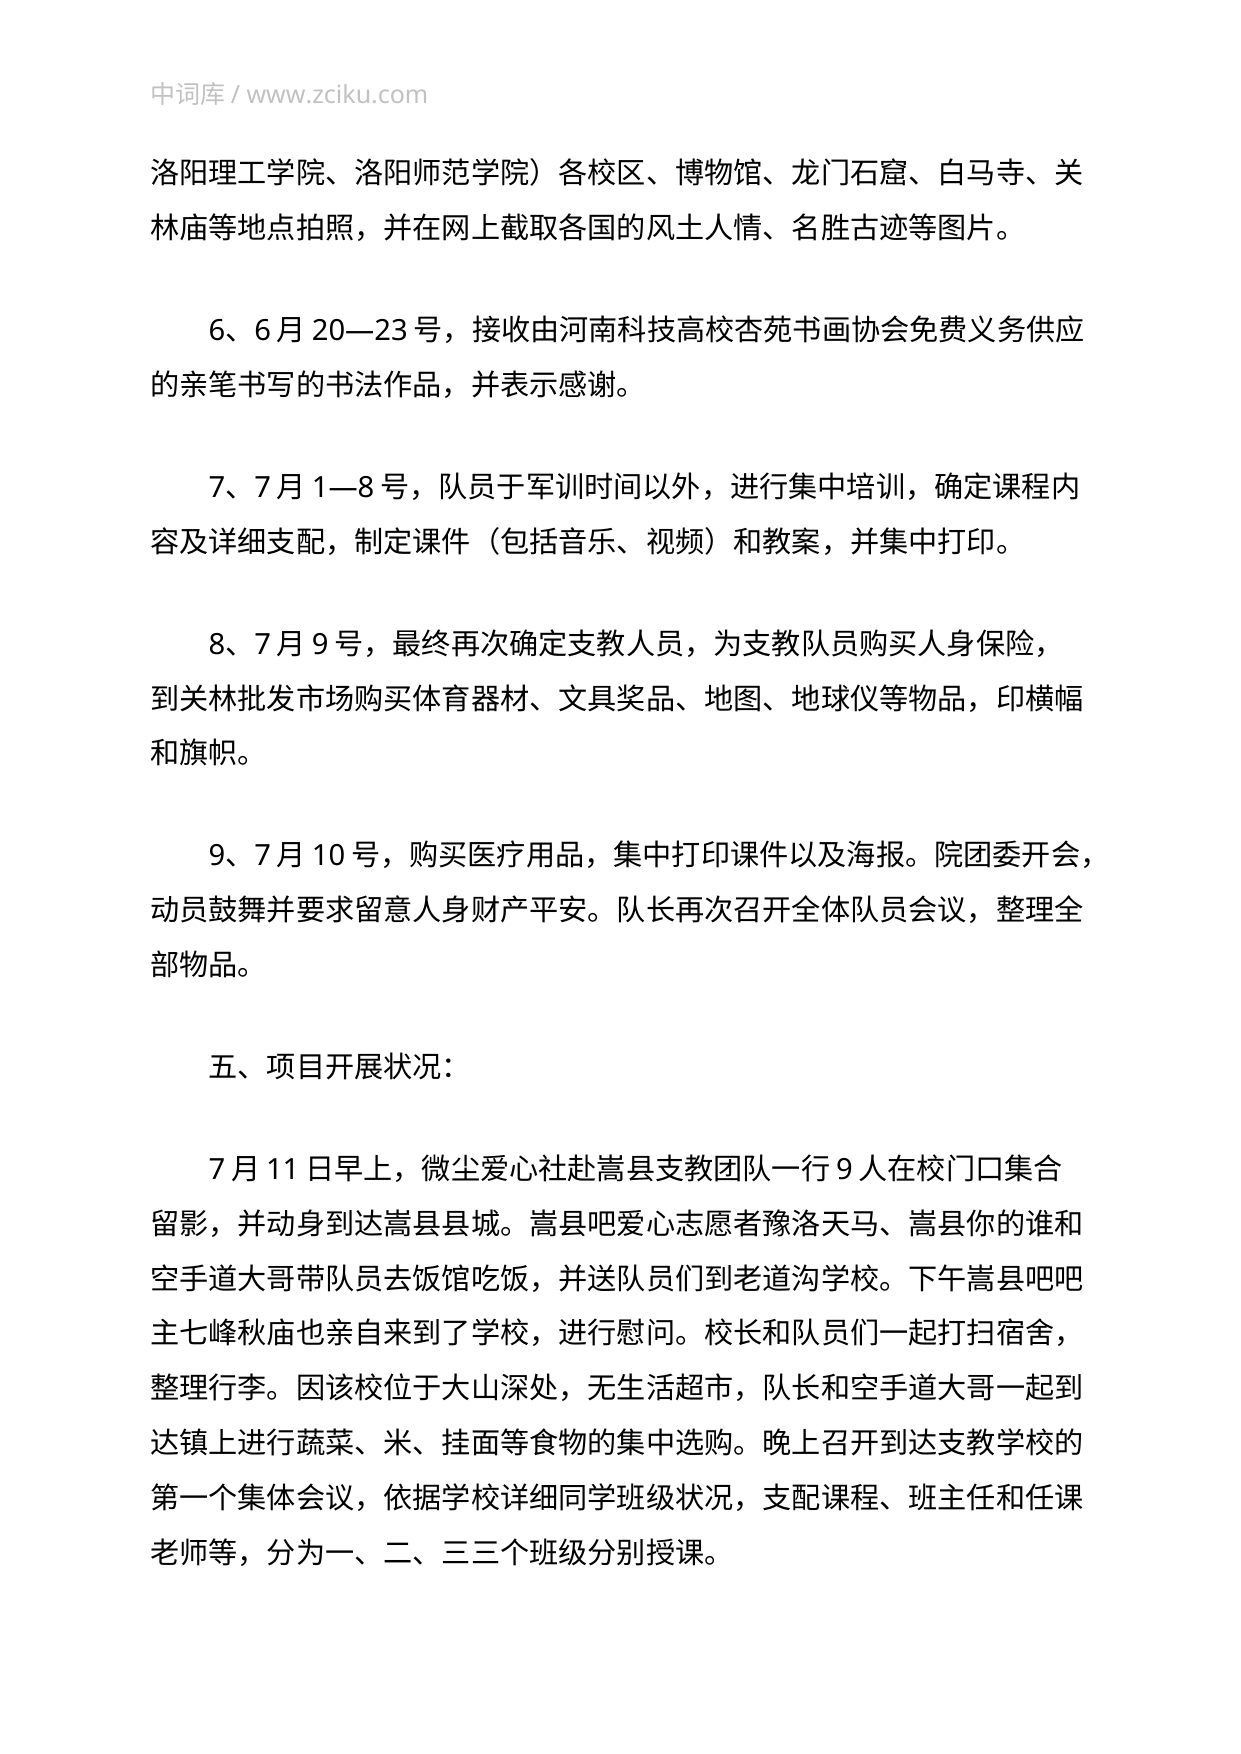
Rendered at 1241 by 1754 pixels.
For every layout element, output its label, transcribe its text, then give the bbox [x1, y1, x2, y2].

text 6、6月20—23号，接收由河南科技高校杏苑书画协会免费义务供应的亲笔书写的书法作品，并表示感谢。 [150, 307, 1090, 404]
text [150, 150, 1090, 247]
text 五、项目开展状况： [150, 1043, 1090, 1086]
text 7、7月1—8号，队员于军训时间以外，进行集中培训，确定课程内容及详细支配，制定课件（包括音乐、视频）和教案，并集中打印。 [150, 463, 1090, 561]
text 9、7月10号，购买医疗用品，集中打印课件以及海报。院团委开会，动员鼓舞并要求留意人身财产平安。队长再次召开全体队员会议，整理全部物品。 [150, 832, 1090, 984]
text 7月11日早上，微尘爱心社赴嵩县支教团队一行9人在校门口集合留影，并动身到达嵩县县城。嵩县吧爱心志愿者豫洛天马、嵩县你的谁和空手道大哥带队员去饭馆吃饭，并送队员们到老道沟学校。下午嵩县吧吧主七峰秋庙也亲自来到了学校，进行慰问。校长和队员们一起打扫宿舍，整理行李。因该校位于大山深处，无生活超市，队长和空手道大哥一起到达镇上进行蔬菜、米、挂面等食物的集中选购。晚上召开到达支教学校的第一个集体会议，依据学校详细同学班级状况，支配课程、班主任和任课老师等，分为一、二、三三个班级分别授课。 [150, 1145, 1090, 1572]
text 8、7月9号，最终再次确定支教人员，为支教队员购买人身保险，到关林批发市场购买体育器材、文具奖品、地图、地球仪等物品，印横幅和旗帜。 [150, 620, 1090, 772]
